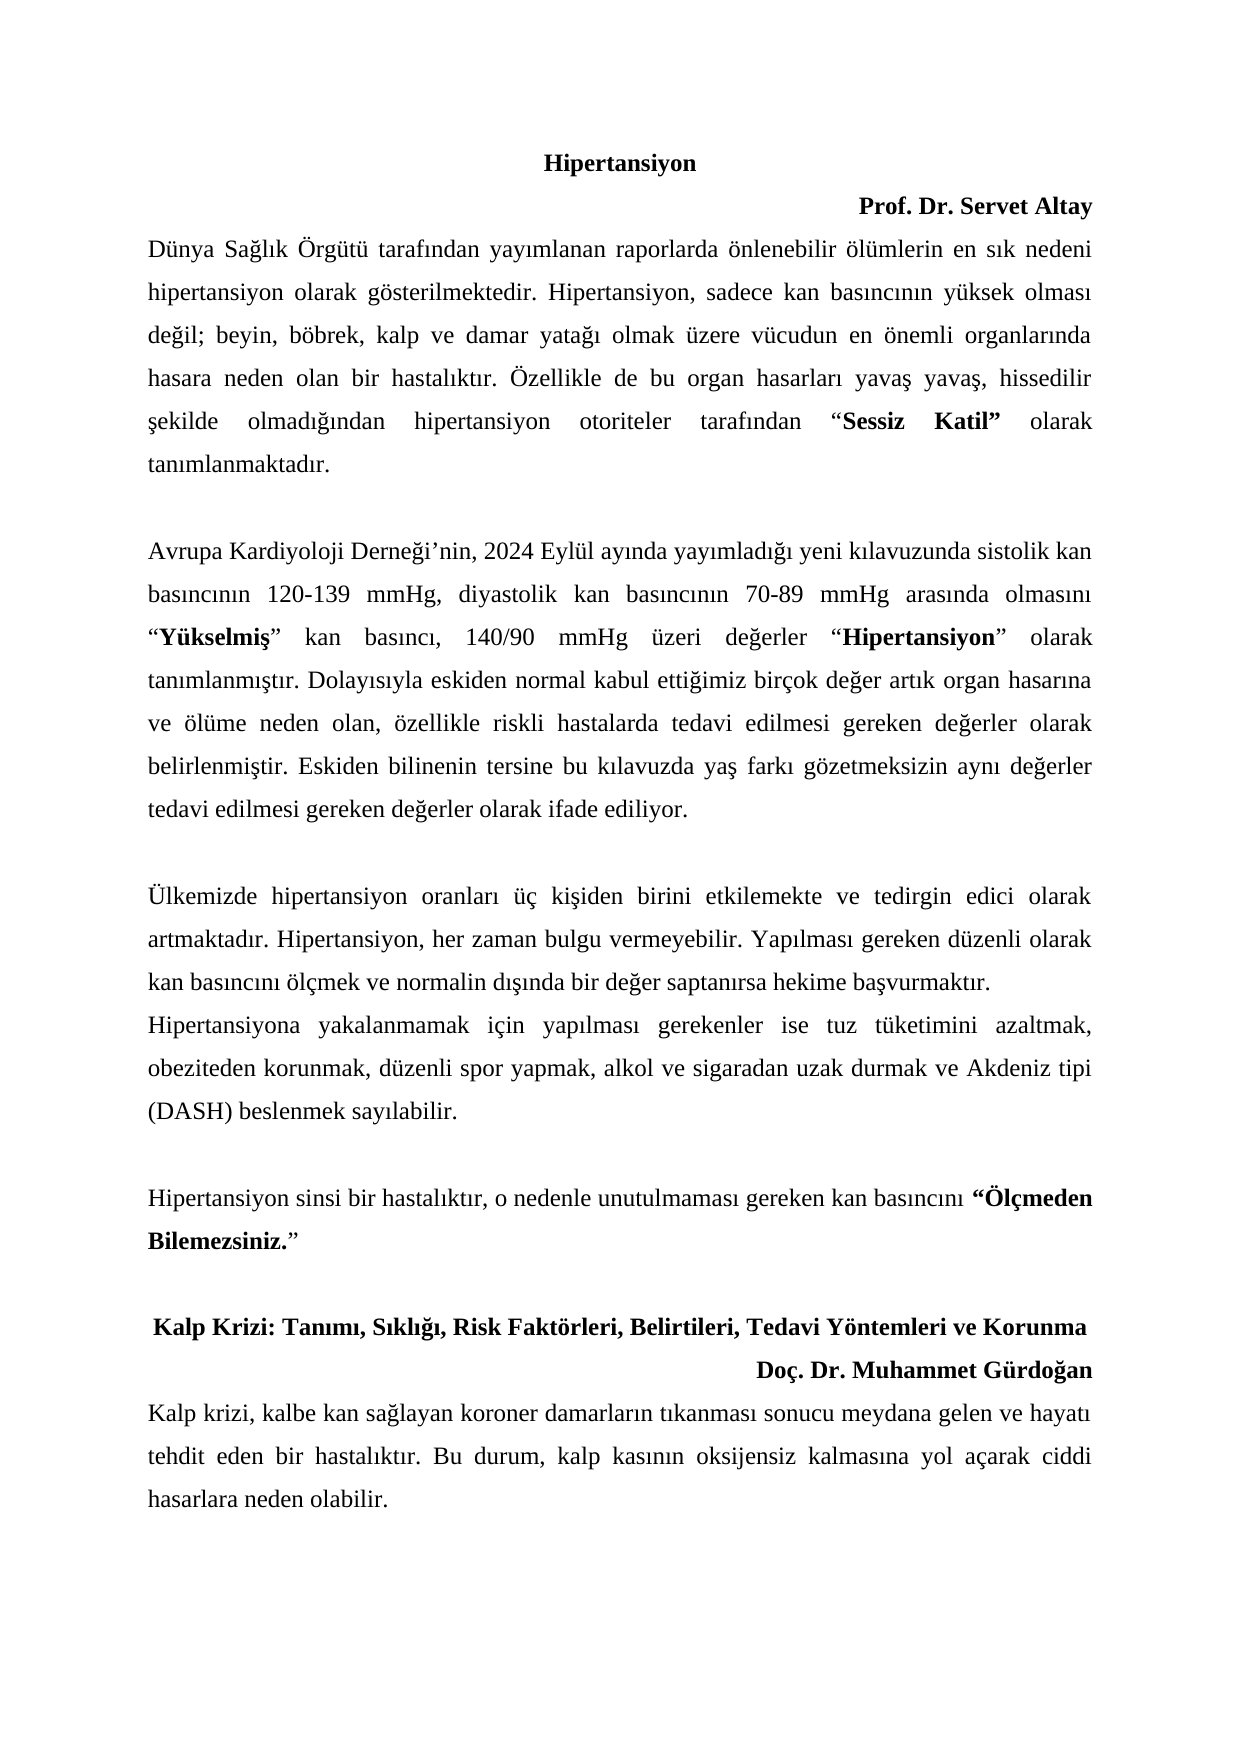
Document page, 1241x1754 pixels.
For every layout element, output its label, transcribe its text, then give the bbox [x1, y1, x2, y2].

text Avrupa Kardiyoloji Derneği’nin, 2024 Eylül ayında yayımladığı yeni kılavuzunda sistolik kan basıncının 120-139 mmHg, diyastolik kan basıncının 70-89 mmHg arasında olmasını “Yükselmiş” kan basıncı, 140/90 mmHg üzeri değerler “Hipertansiyon” olarak tanımlanmıştır. Dolayısıyla eskiden normal kabul ettiğimiz birçok değer artık organ hasarına ve ölüme neden olan, özellikle riskli hastalarda tedavi edilmesi gereken değerler olarak belirlenmiştir. Eskiden bilinenin tersine bu kılavuzda yaş farkı gözetmeksizin aynı değerler tedavi edilmesi gereken değerler olarak ifade ediliyor. [148, 536, 1093, 823]
text Kalp Krizi: Tanımı, Sıklığı, Risk Faktörleri, Belirtileri, Tedavi Yöntemleri ve Korunma [148, 1312, 1093, 1341]
text Prof. Dr. Servet Altay [148, 191, 1093, 219]
text Dünya Sağlık Örgütü tarafından yayımlanan raporlarda önlenebilir ölümlerin en sık nedeni hipertansiyon olarak gösterilmektedir. Hipertansiyon, sadece kan basıncının yüksek olması değil; beyin, böbrek, kalp ve damar yatağı olmak üzere vücudun en önemli organlarında hasara neden olan bir hastalıktır. Özellikle de bu organ hasarları yavaş yavaş, hissedilir şekilde olmadığından hipertansiyon otoriteler tarafından “Sessiz Katil” olarak tanımlanmaktadır. [148, 234, 1093, 478]
text Hipertansiyon sinsi bir hastalıktır, o nedenle unutulmaması gereken kan basıncını “Ölçmeden Bilemezsiniz.” [148, 1183, 1093, 1254]
text Ülkemizde hipertansiyon oranları üç kişiden birini etkilemekte ve tedirgin edici olarak artmaktadır. Hipertansiyon, her zaman bulgu vermeyebilir. Yapılması gereken düzenli olarak kan basıncını ölçmek ve normalin dışında bir değer saptanırsa hekime başvurmaktır. [148, 881, 1093, 996]
text Hipertansiyona yakalanmamak için yapılması gerekenler ise tuz tüketimini azaltmak, obeziteden korunmak, düzenli spor yapmak, alkol ve sigaradan uzak durmak ve Akdeniz tipi (DASH) beslenmek sayılabilir. [148, 1010, 1093, 1125]
text Doç. Dr. Muhammet Gürdoğan [148, 1355, 1093, 1384]
text Hipertansiyon [148, 148, 1093, 176]
text Kalp krizi, kalbe kan sağlayan koroner damarların tıkanması sonucu meydana gelen ve hayatı tehdit eden bir hastalıktır. Bu durum, kalp kasının oksijensiz kalmasına yol açarak ciddi hasarlara neden olabilir. [148, 1398, 1093, 1513]
